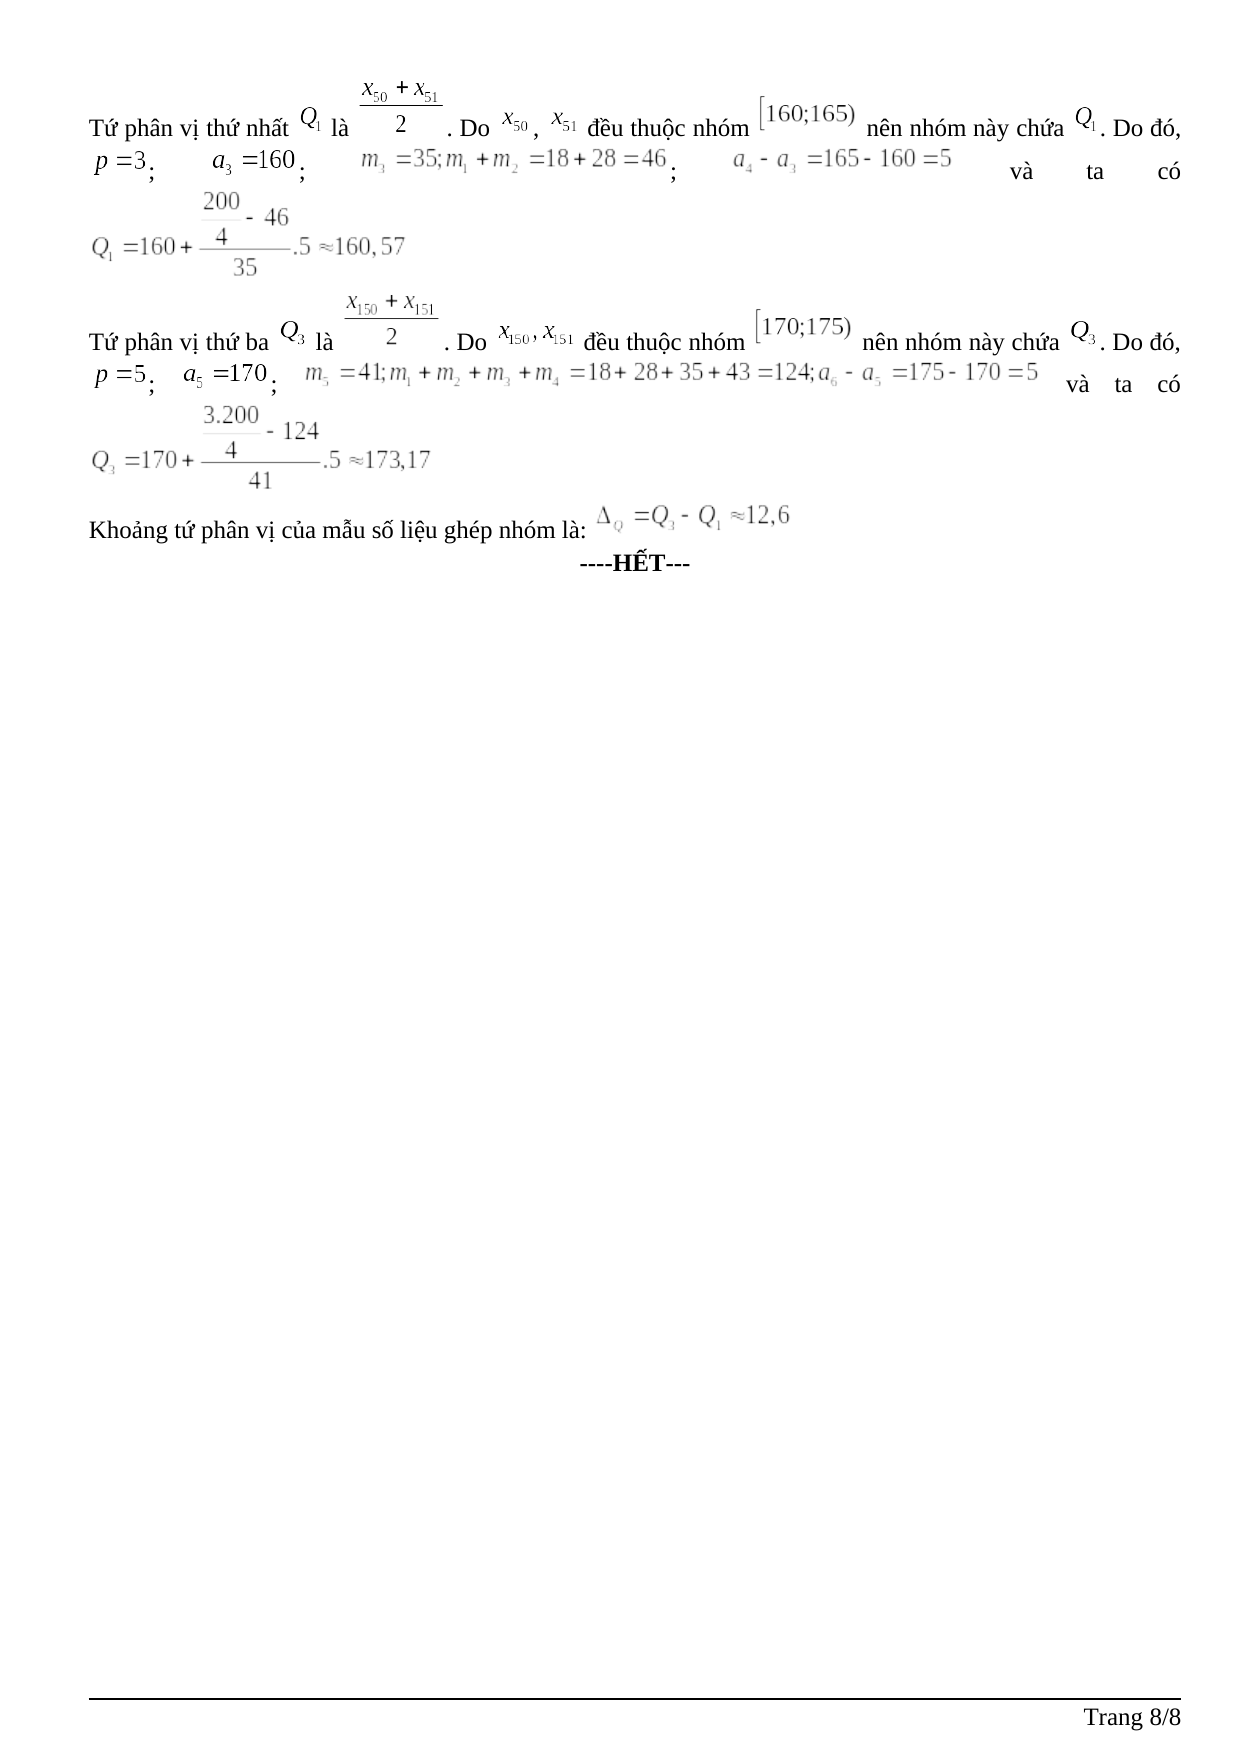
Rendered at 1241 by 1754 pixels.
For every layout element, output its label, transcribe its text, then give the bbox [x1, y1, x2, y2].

text Tứ phân vị thứ ba là . Do đều thuộc nhóm nên nhóm này chứa . Do đó, ; ; và ta có [89, 284, 1181, 493]
text Tứ phân vị thứ nhất là . Do , đều thuộc nhóm nên nhóm này chứa . Do đó, ; ; ; và ta có [89, 71, 1181, 280]
text ----HẾT--- [89, 548, 1181, 577]
text Khoảng tứ phân vị của mẫu số liệu ghép nhóm là: [89, 498, 1181, 544]
